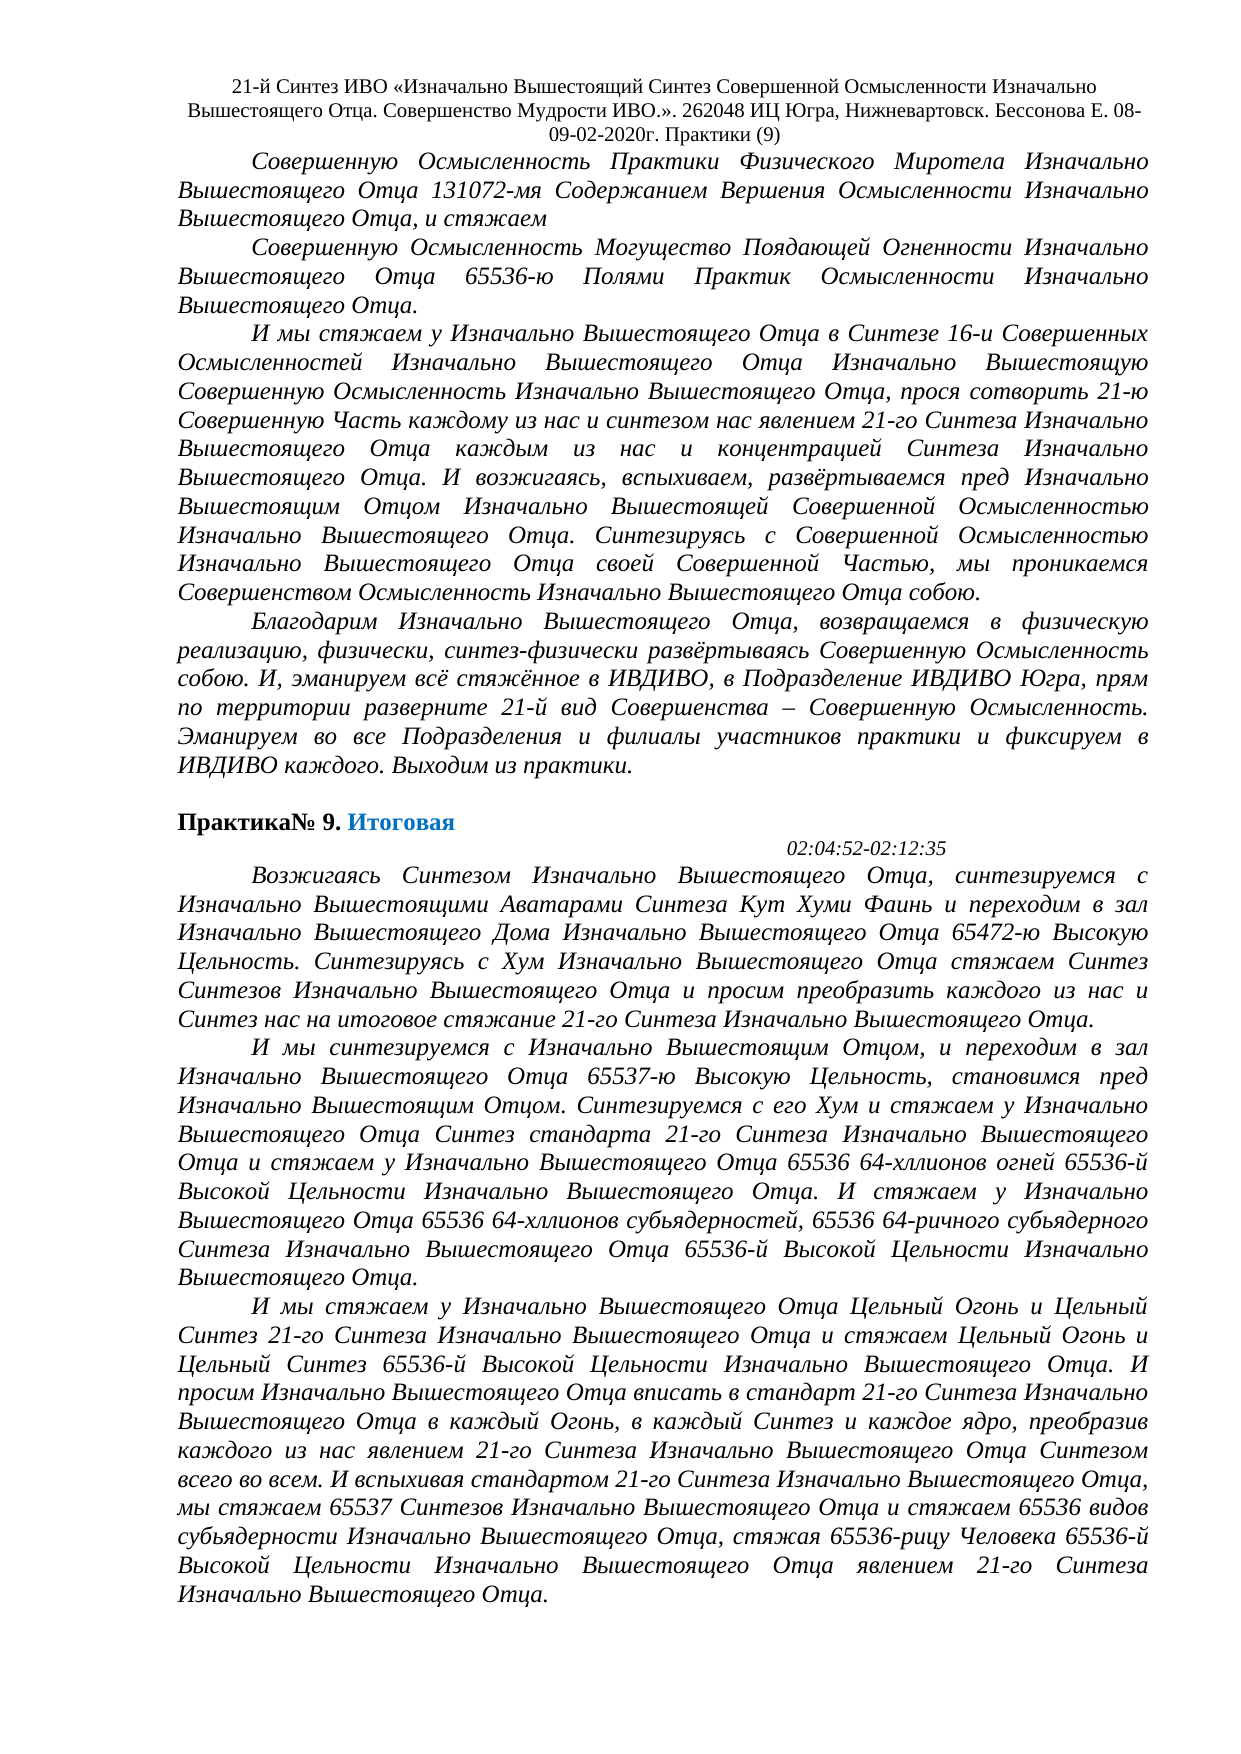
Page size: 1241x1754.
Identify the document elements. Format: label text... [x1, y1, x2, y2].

text Совершенную Осмысленность Практики Физического Миротела Изначально Вышестоящего Отца 131072-мя Содержанием Вершения Осмысленности Изначально Вышестоящего Отца, и стяжаем [177, 146, 1152, 232]
text Практика№ 9. Итоговая [177, 807, 1152, 836]
text 02:04:52-02:12:35 [177, 836, 1152, 860]
text Благодарим Изначально Вышестоящего Отца, возвращаемся в физическую реализацию, физически, синтез-физически развёртываясь Совершенную Осмысленность собою. И, эманируем всё стяжённое в ИВДИВО, в Подразделение ИВДИВО Югра, прям по территории разверните 21-й вид Совершенства – Совершенную Осмысленность. Эманируем во все Подразделения и филиалы участников практики и фиксируем в ИВДИВО каждого. Выходим из практики. [177, 606, 1152, 778]
text И мы стяжаем у Изначально Вышестоящего Отца в Синтезе 16-и Совершенных Осмысленностей Изначально Вышестоящего Отца Изначально Вышестоящую Совершенную Осмысленность Изначально Вышестоящего Отца, прося сотворить 21-ю Совершенную Часть каждому из нас и синтезом нас явлением 21-го Синтеза Изначально Вышестоящего Отца каждым из нас и концентрацией Синтеза Изначально Вышестоящего Отца. И возжигаясь, вспыхиваем, развёртываемся пред Изначально Вышестоящим Отцом Изначально Вышестоящей Совершенной Осмысленностью Изначально Вышестоящего Отца. Синтезируясь с Совершенной Осмысленностью Изначально Вышестоящего Отца своей Совершенной Частью, мы проникаемся Совершенством Осмысленность Изначально Вышестоящего Отца собою. [177, 318, 1152, 606]
text И мы синтезируемся с Изначально Вышестоящим Отцом, и переходим в зал Изначально Вышестоящего Отца 65537-ю Высокую Цельность, становимся пред Изначально Вышестоящим Отцом. Синтезируемся с его Хум и стяжаем у Изначально Вышестоящего Отца Синтез стандарта 21-го Синтеза Изначально Вышестоящего Отца и стяжаем у Изначально Вышестоящего Отца 65536 64-хллионов огней 65536-й Высокой Цельности Изначально Вышестоящего Отца. И стяжаем у Изначально Вышестоящего Отца 65536 64-хллионов субьядерностей, 65536 64-ричного субьядерного Синтеза Изначально Вышестоящего Отца 65536-й Высокой Цельности Изначально Вышестоящего Отца. [177, 1032, 1152, 1291]
text Возжигаясь Синтезом Изначально Вышестоящего Отца, синтезируемся с Изначально Вышестоящими Аватарами Синтеза Кут Хуми Фаинь и переходим в зал Изначально Вышестоящего Дома Изначально Вышестоящего Отца 65472-ю Высокую Цельность. Синтезируясь с Хум Изначально Вышестоящего Отца стяжаем Синтез Синтезов Изначально Вышестоящего Отца и просим преобразить каждого из нас и Синтез нас на итоговое стяжание 21-го Синтеза Изначально Вышестоящего Отца. [177, 860, 1152, 1032]
text Совершенную Осмысленность Могущество Поядающей Огненности Изначально Вышестоящего Отца 65536-ю Полями Практик Осмысленности Изначально Вышестоящего Отца. [177, 232, 1152, 318]
text И мы стяжаем у Изначально Вышестоящего Отца Цельный Огонь и Цельный Синтез 21-го Синтеза Изначально Вышестоящего Отца и стяжаем Цельный Огонь и Цельный Синтез 65536-й Высокой Цельности Изначально Вышестоящего Отца. И просим Изначально Вышестоящего Отца вписать в стандарт 21-го Синтеза Изначально Вышестоящего Отца в каждый Огонь, в каждый Синтез и каждое ядро, преобразив каждого из нас явлением 21-го Синтеза Изначально Вышестоящего Отца Синтезом всего во всем. И вспыхивая стандартом 21-го Синтеза Изначально Вышестоящего Отца, мы стяжаем 65537 Синтезов Изначально Вышестоящего Отца и стяжаем 65536 видов субьядерности Изначально Вышестоящего Отца, стяжая 65536-рицу Человека 65536-й Высокой Цельности Изначально Вышестоящего Отца явлением 21-го Синтеза Изначально Вышестоящего Отца. [177, 1291, 1152, 1607]
